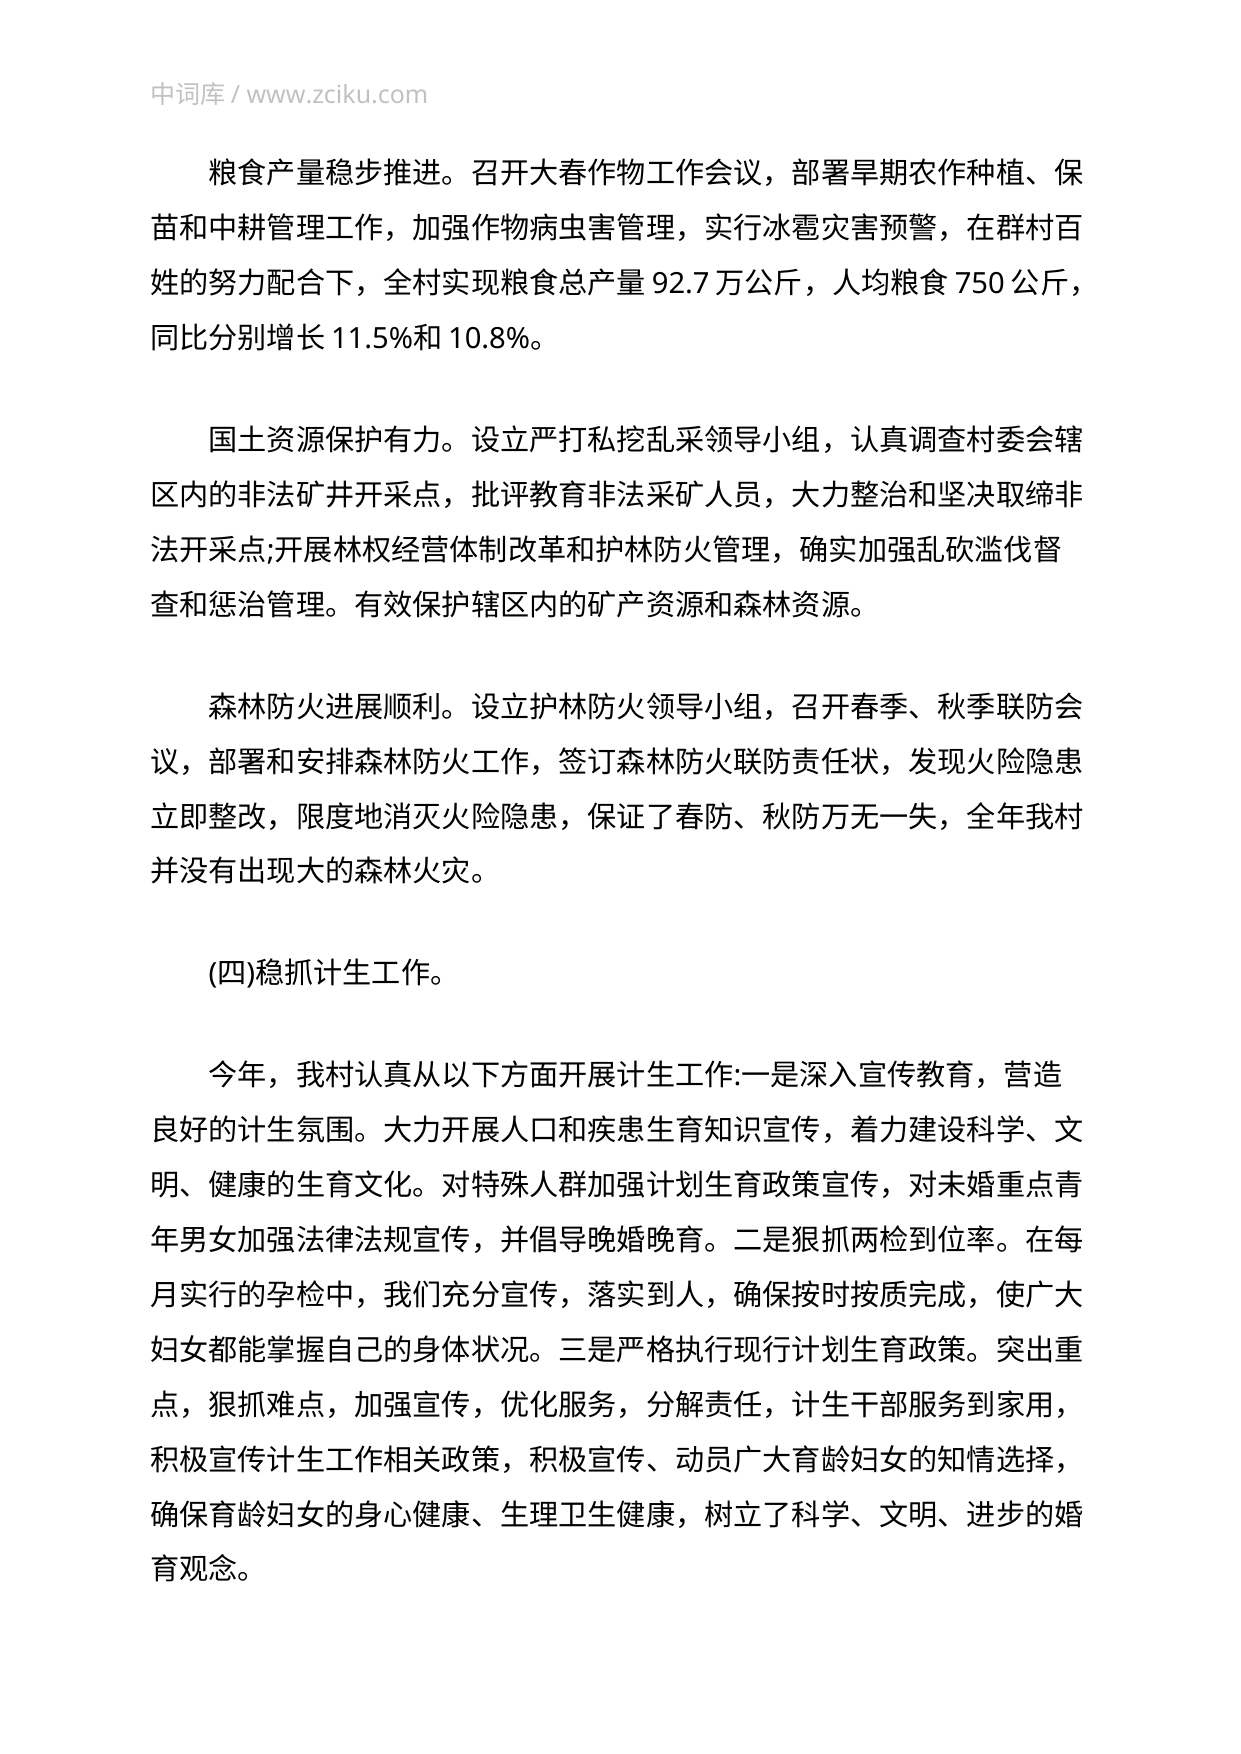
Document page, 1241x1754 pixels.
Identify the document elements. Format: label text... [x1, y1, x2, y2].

text 国土资源保护有力。设立严打私挖乱采领导小组，认真调查村委会辖区内的非法矿井开采点，批评教育非法采矿人员，大力整治和坚决取缔非法开采点;开展林权经营体制改革和护林防火管理，确实加强乱砍滥伐督查和惩治管理。有效保护辖区内的矿产资源和森林资源。 [150, 417, 1090, 624]
text 森林防火进展顺利。设立护林防火领导小组，召开春季、秋季联防会议，部署和安排森林防火工作，签订森林防火联防责任状，发现火险隐患立即整改，限度地消灭火险隐患，保证了春防、秋防万无一失，全年我村并没有出现大的森林火灾。 [150, 683, 1090, 890]
text 今年，我村认真从以下方面开展计生工作:一是深入宣传教育，营造良好的计生氛围。大力开展人口和疾患生育知识宣传，着力建设科学、文明、健康的生育文化。对特殊人群加强计划生育政策宣传，对未婚重点青年男女加强法律法规宣传，并倡导晚婚晚育。二是狠抓两检到位率。在每月实行的孕检中，我们充分宣传，落实到人，确保按时按质完成，使广大妇女都能掌握自己的身体状况。三是严格执行现行计划生育政策。突出重点，狠抓难点，加强宣传，优化服务，分解责任，计生干部服务到家用，积极宣传计生工作相关政策，积极宣传、动员广大育龄妇女的知情选择，确保育龄妇女的身心健康、生理卫生健康，树立了科学、文明、进步的婚育观念。 [150, 1052, 1090, 1588]
text (四)稳抓计生工作。 [150, 950, 1090, 992]
text 粮食产量稳步推进。召开大春作物工作会议，部署旱期农作种植、保苗和中耕管理工作，加强作物病虫害管理，实行冰雹灾害预警，在群村百姓的努力配合下，全村实现粮食总产量92.7万公斤，人均粮食750公斤，同比分别增长11.5%和10.8%。 [150, 150, 1090, 357]
